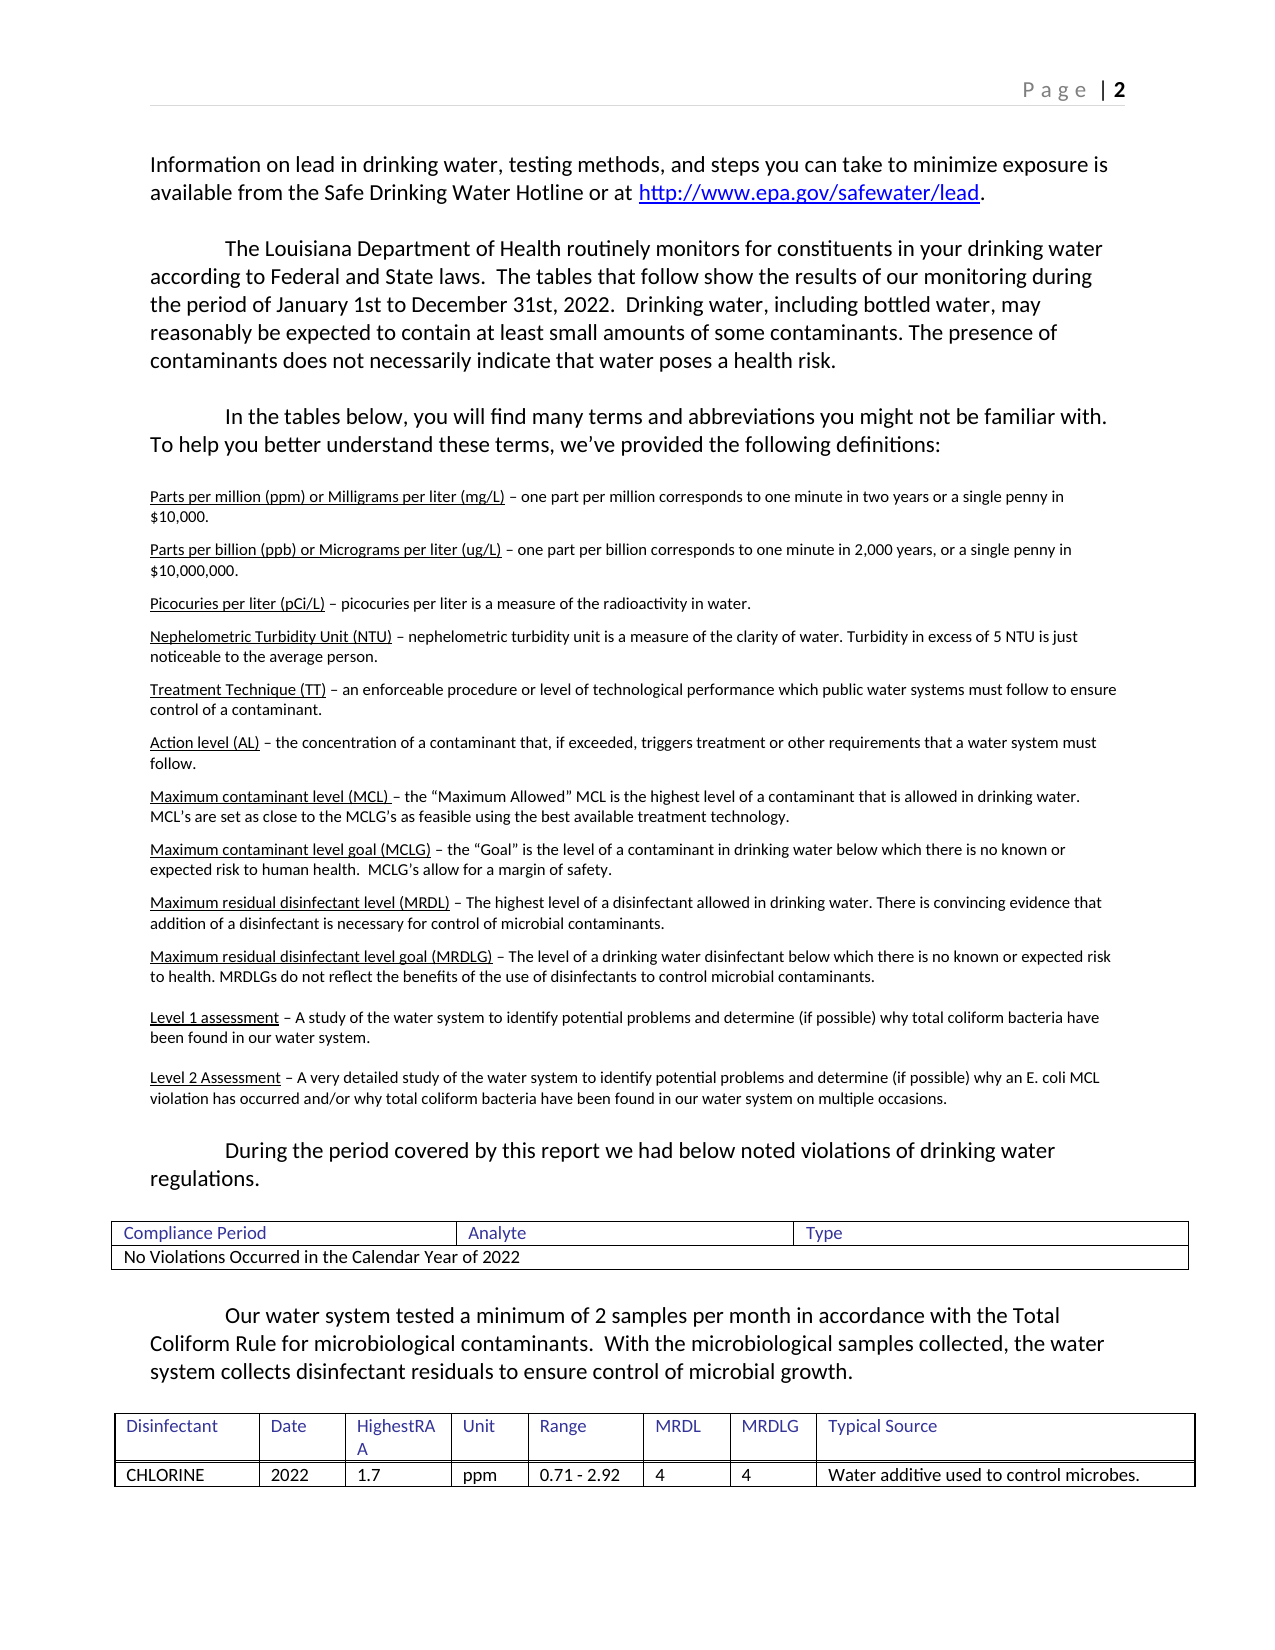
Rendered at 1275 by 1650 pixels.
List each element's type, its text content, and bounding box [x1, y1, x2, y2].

table_cell No Violations Occurred in the Calendar Year of 2022 [112, 1246, 1188, 1268]
table_header Disinfectant [116, 1414, 259, 1460]
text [150, 150, 1125, 206]
table_header Range [529, 1414, 643, 1460]
text Nephelometric Turbidity Unit (NTU) – nephelometric turbidity unit is a measure of the clarity of water. Turbidity in excess of 5 NTU is just noticeable to the average person. [150, 626, 1125, 667]
text Maximum residual disinfectant level (MRDL) – The highest level of a disinfectant allowed in drinking water. There is convincing evidence that addition of a disinfectant is necessary for control of microbial contaminants. [150, 893, 1125, 933]
table_header MRDL [644, 1414, 730, 1460]
text During the period covered by this report we had below noted violations of drinking water regulations. [150, 1136, 1125, 1192]
table_header MRDLG [731, 1414, 816, 1460]
table_cell 1.7 [346, 1463, 451, 1486]
table_header Compliance Period [112, 1222, 456, 1244]
table_cell 2022 [260, 1463, 345, 1486]
table_header Unit [452, 1414, 528, 1460]
table_cell 0.71 - 2.92 [529, 1463, 643, 1486]
table_header Typical Source [817, 1414, 1194, 1460]
text Parts per million (ppm) or Milligrams per liter (mg/L) – one part per million corresponds to one minute in two years or a single penny in $10,000. [150, 486, 1125, 527]
text Maximum residual disinfectant level goal (MRDLG) – The level of a drinking water disinfectant below which there is no known or expected risk to health. MRDLGs do not reflect the benefits of the use of disinfectants to control microbial contaminants. [150, 946, 1125, 987]
table_header HighestRAA [346, 1414, 451, 1460]
text The Louisiana Department of Health routinely monitors for constituents in your drinking water according to Federal and State laws. The tables that follow show the results of our monitoring during the period of January 1st to December 31st, 2022. Drinking water, including bottled water, may reasonably be expected to contain at least small amounts of some contaminants. The presence of contaminants does not necessarily indicate that water poses a health risk. [150, 234, 1125, 374]
table_cell CHLORINE [116, 1463, 259, 1486]
text Our water system tested a minimum of 2 samples per month in accordance with the Total Coliform Rule for microbiological contaminants. With the microbiological samples collected, the water system collects disinfectant residuals to ensure control of microbial growth. [150, 1301, 1125, 1385]
text Treatment Technique (TT) – an enforceable procedure or level of technological performance which public water systems must follow to ensure control of a contaminant. [150, 679, 1125, 720]
text Maximum contaminant level goal (MCLG) – the “Goal” is the level of a contaminant in drinking water below which there is no known or expected risk to human health. MCLG’s allow for a margin of safety. [150, 839, 1125, 880]
text Maximum contaminant level (MCL) – the “Maximum Allowed” MCL is the highest level of a contaminant that is allowed in drinking water. MCL’s are set as close to the MCLG’s as feasible using the best available treatment technology. [150, 786, 1125, 827]
text In the tables below, you will find many terms and abbreviations you might not be familiar with. To help you better understand these terms, we’ve provided the following definitions: [150, 402, 1125, 458]
text Parts per billion (ppb) or Micrograms per liter (ug/L) – one part per billion corresponds to one minute in 2,000 years, or a single penny in $10,000,000. [150, 539, 1125, 580]
text Level 1 assessment – A study of the water system to identify potential problems and determine (if possible) why total coliform bacteria have been found in our water system. [150, 1007, 1125, 1047]
table_header Type [794, 1222, 1188, 1244]
table_cell ppm [452, 1463, 528, 1486]
table_cell 4 [731, 1463, 816, 1486]
table_header Date [260, 1414, 345, 1460]
text Level 2 Assessment – A very detailed study of the water system to identify potential problems and determine (if possible) why an E. coli MCL violation has occurred and/or why total coliform bacteria have been found in our water system on multiple occasions. [150, 1068, 1125, 1108]
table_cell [817, 1463, 1194, 1486]
text Action level (AL) – the concentration of a contaminant that, if exceeded, triggers treatment or other requirements that a water system must follow. [150, 733, 1125, 773]
table_header Analyte [457, 1222, 793, 1244]
table_cell 4 [644, 1463, 730, 1486]
text Picocuries per liter (pCi/L) – picocuries per liter is a measure of the radioactivity in water. [150, 593, 1125, 613]
